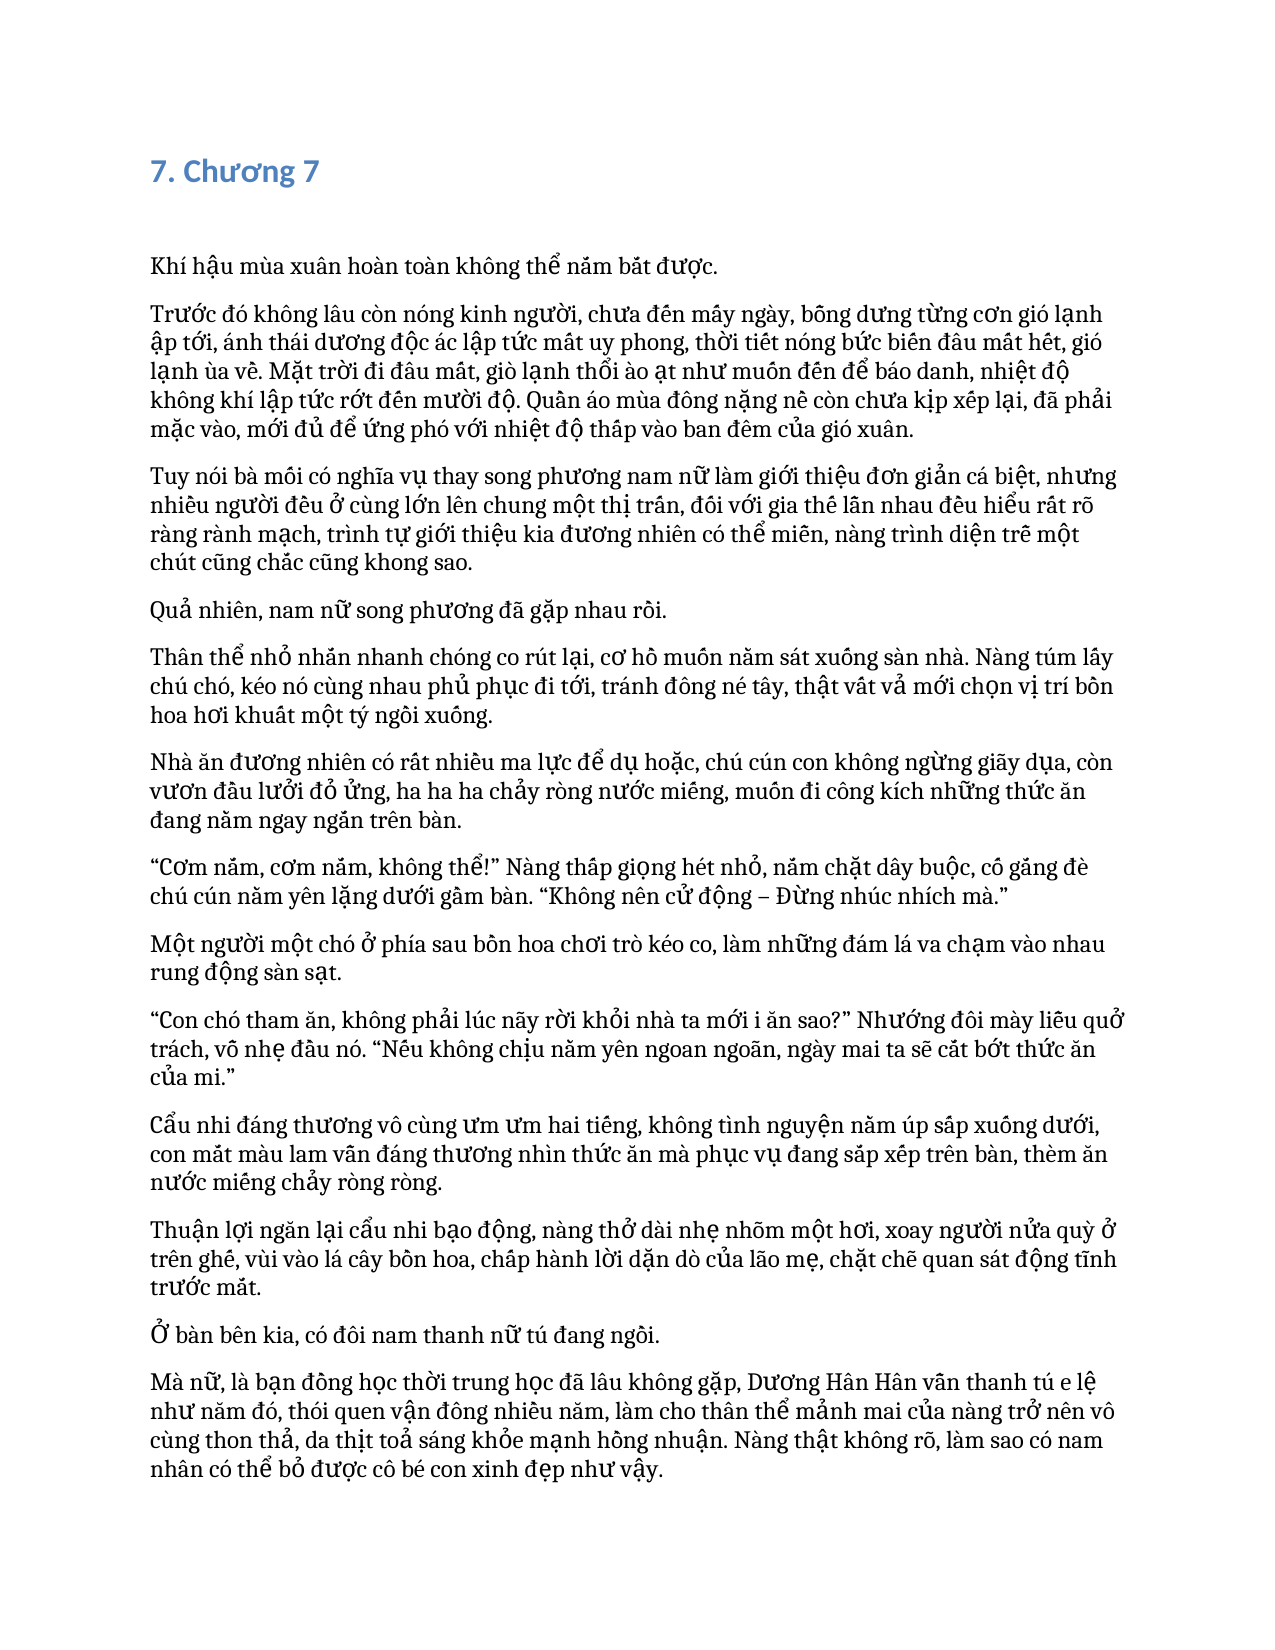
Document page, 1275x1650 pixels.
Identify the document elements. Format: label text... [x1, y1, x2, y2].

text Một người một chó ở phía sau bồn hoa chơi trò kéo co, làm những đám lá va chạm vào nhau rung động sàn sạt. [150, 929, 1125, 987]
text Quả nhiên, nam nữ song phương đã gặp nhau rồi. [150, 596, 1125, 624]
text Thân thể nhỏ nhắn nhanh chóng co rút lại, cơ hồ muốn nằm sát xuống sàn nhà. Nàng túm lấy chú chó, kéo nó cùng nhau phủ phục đi tới, tránh đông né tây, thật vất vả mới chọn vị trí bồn hoa hơi khuất một tý ngồi xuống. [150, 643, 1125, 729]
text Nhà ăn đương nhiên có rất nhiều ma lực để dụ hoặc, chú cún con không ngừng giãy dụa, còn vươn đầu lưởi đỏ ửng, ha ha ha chảy ròng nước miếng, muốn đi công kích những thức ăn đang nằm ngay ngắn trên bàn. [150, 748, 1125, 834]
text Thuận lợi ngăn lại cẩu nhi bạo động, nàng thở dài nhẹ nhõm một hơi, xoay người nửa quỳ ở trên ghế, vùi vào lá cây bồn hoa, chấp hành lời dặn dò của lão mẹ, chặt chẽ quan sát động tĩnh trước mắt. [150, 1216, 1125, 1302]
text “Cơm nắm, cơm nắm, không thể!” Nàng thấp giọng hét nhỏ, nắm chặt dây buộc, cố gắng đè chú cún nằm yên lặng dưới gầm bàn. “Không nên cử động – Đừng nhúc nhích mà.” [150, 853, 1125, 911]
text Mà nữ, là bạn đồng học thời trung học đã lâu không gặp, Dương Hân Hân vẫn thanh tú e lệ như năm đó, thói quen vận đông nhiều năm, làm cho thân thể mảnh mai của nàng trở nên vô cùng thon thả, da thịt toả sáng khỏe mạnh hồng nhuận. Nàng thật không rõ, làm sao có nam nhân có thể bỏ được cô bé con xinh đẹp như vậy. [150, 1368, 1125, 1483]
text Tuy nói bà mối có nghĩa vụ thay song phương nam nữ làm giới thiệu đơn giản cá biệt, nhưng nhiều người đều ở cùng lớn lên chung một thị trấn, đối với gia thế lẫn nhau đều hiểu rất rõ ràng rành mạch, trình tự giới thiệu kia đương nhiên có thể miễn, nàng trình diện trễ một chút cũng chắc cũng khong sao. [150, 462, 1125, 577]
text Trước đó không lâu còn nóng kinh người, chưa đến mấy ngày, bỗng dưng từng cơn gió lạnh ập tới, ánh thái dương độc ác lập tức mất uy phong, thời tiết nóng bức biến đâu mất hết, gió lạnh ùa về. Mặt trời đi đâu mất, giò lạnh thổi ào ạt như muốn đến để báo danh, nhiệt độ không khí lập tức rớt đến mười độ. Quần áo mùa đông nặng nề còn chưa kịp xếp lại, đã phải mặc vào, mới đủ để ứng phó với nhiệt độ thấp vào ban đêm của gió xuân. [150, 299, 1125, 443]
subtitle 7. Chương 7 [150, 150, 1125, 191]
text Cẩu nhi đáng thương vô cùng ưm ưm hai tiếng, không tình nguyện nằm úp sấp xuống dưới, con mắt màu lam vẫn đáng thương nhìn thức ăn mà phục vụ đang sắp xếp trên bàn, thèm ăn nước miếng chảy ròng ròng. [150, 1111, 1125, 1197]
text “Con chó tham ăn, không phải lúc nãy rời khỏi nhà ta mới i ăn sao?” Nhướng đôi mày liễu quở trách, vỗ nhẹ đầu nó. “Nếu không chịu nằm yên ngoan ngoãn, ngày mai ta sẽ cắt bớt thức ăn của mi.” [150, 1006, 1125, 1092]
text Ở bàn bên kia, có đôi nam thanh nữ tú đang ngồi. [150, 1321, 1125, 1349]
text Khí hậu mùa xuân hoàn toàn không thể nắm bắt được. [150, 194, 1125, 281]
